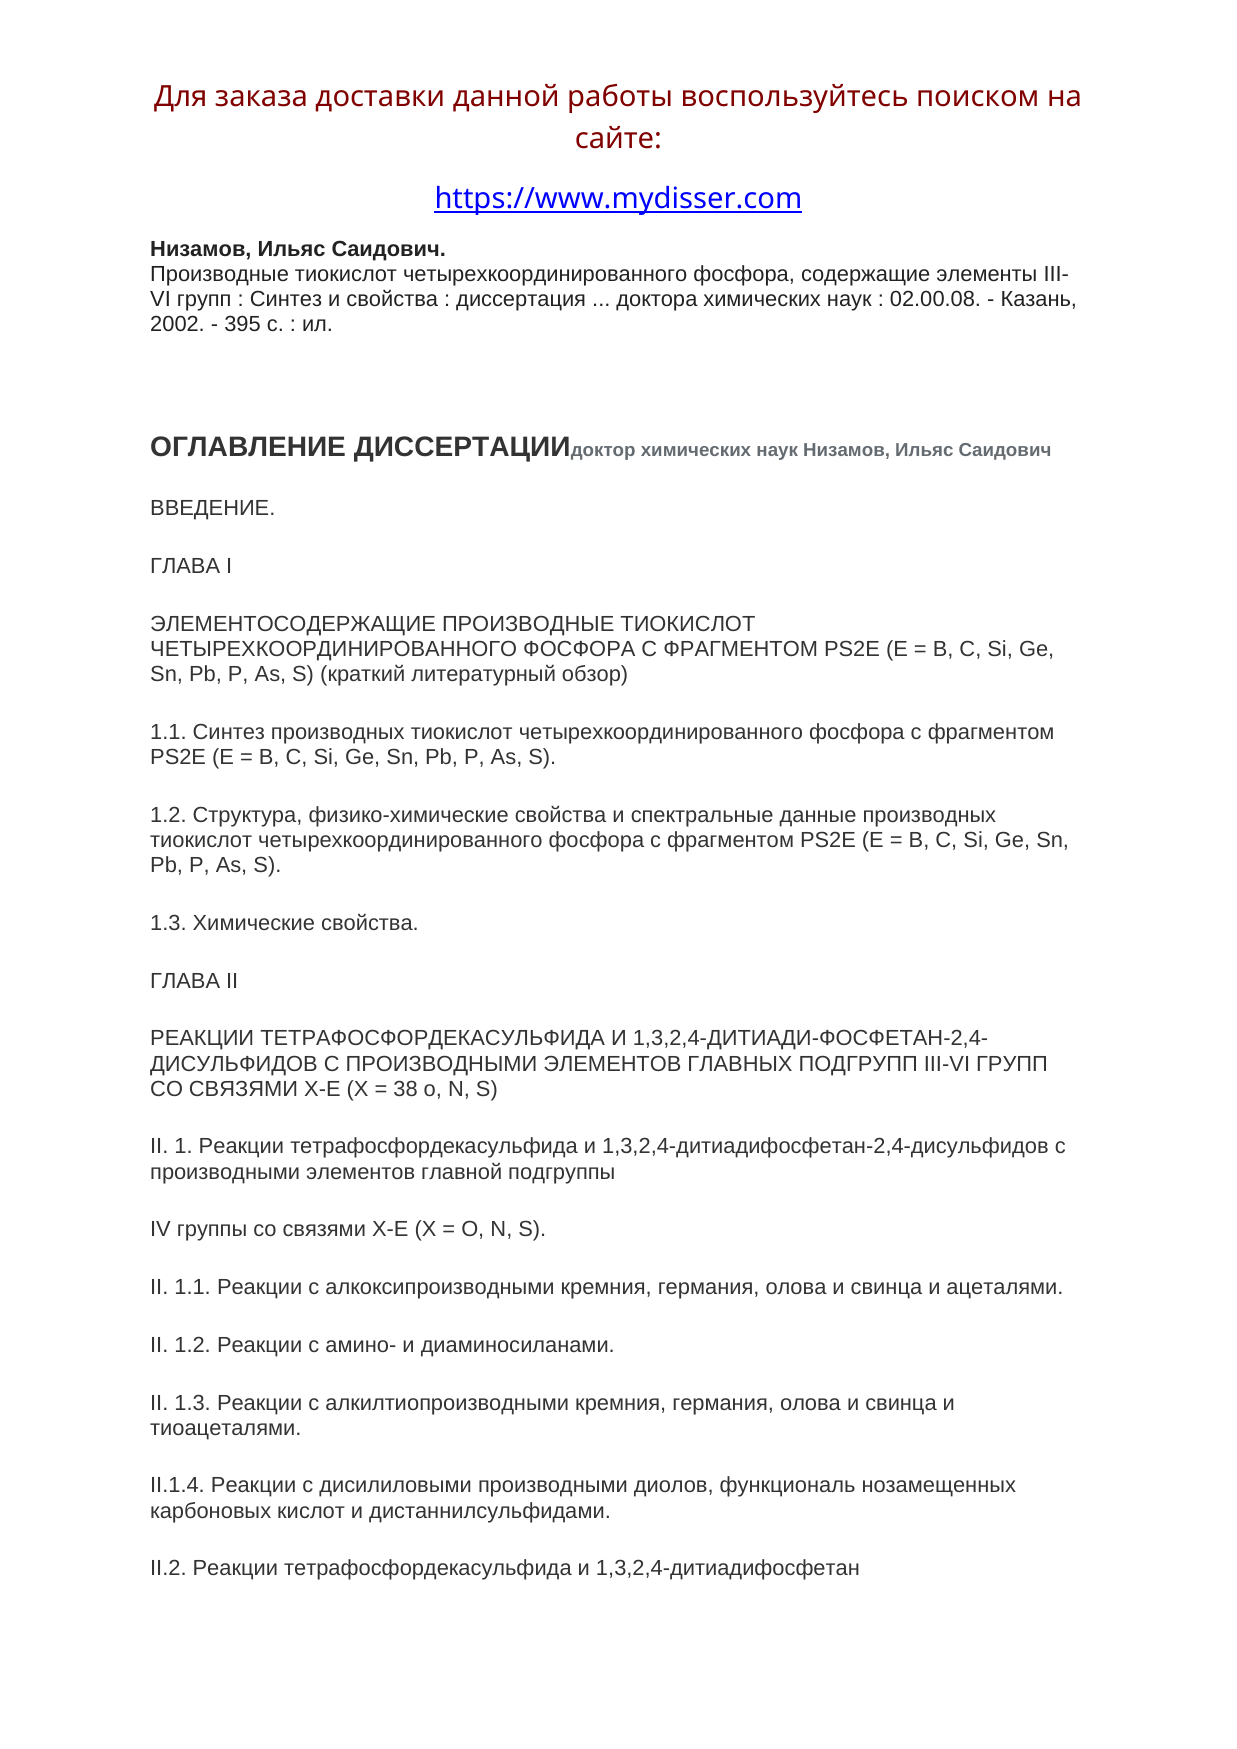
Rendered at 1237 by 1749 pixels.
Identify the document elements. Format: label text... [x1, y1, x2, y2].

text II. 1.2. Реакции с амино- и диаминосиланами. [150, 1332, 1086, 1357]
text II. 1.1. Реакции с алкоксипроизводными кремния, германия, олова и свинца и ацеталями. [150, 1274, 1086, 1299]
text II.2. Реакции тетрафосфордекасульфида и 1,3,2,4-дитиадифосфетан [150, 1555, 1086, 1581]
text IV группы со связями Х-Е (X = О, N, S). [150, 1216, 1086, 1242]
text Низамов, Ильяс Саидович. Производные тиокислот четырехкоординированного фосфора, содержащие элементы III-VI групп : Синтез и свойства : диссертация ... доктора химических наук : 02.00.08. - Казань, 2002. - 395 с. : ил. [150, 236, 1086, 336]
text 1.2. Структура, физико-химические свойства и спектральные данные производных тиокислот четырехкоординированного фосфора с фрагментом PS2E (Е = В, С, Si, Ge, Sn, Pb, P, As, S). [150, 802, 1086, 877]
text II. 1.3. Реакции с алкилтиопроизводными кремния, германия, олова и свинца и тиоацеталями. [150, 1389, 1086, 1440]
subtitle Оглавление диссертациидоктор химических наук Низамов, Ильяс Саидович [150, 430, 1086, 463]
text II. 1. Реакции тетрафосфордекасульфида и 1,3,2,4-дитиадифосфетан-2,4-дисульфидов с производными элементов главной подгруппы [150, 1133, 1086, 1184]
text ГЛАВА I [150, 553, 1086, 578]
text 1.3. Химические свойства. [150, 910, 1086, 935]
text РЕАКЦИИ ТЕТРАФОСФОРДЕКАСУЛЬФИДА И 1,3,2,4-ДИТИАДИ-ФОСФЕТАН-2,4-ДИСУЛЬФИДОВ С ПРОИЗВОДНЫМИ ЭЛЕМЕНТОВ ГЛАВНЫХ ПОДГРУПП III-VI ГРУПП СО СВЯЗЯМИ Х-Е (X = 38 о, N, S) [150, 1025, 1086, 1101]
text 1.1. Синтез производных тиокислот четырехкоординированного фосфора с фрагментом PS2E (Е = В, С, Si, Ge, Sn, Pb, P, As, S). [150, 719, 1086, 769]
text II.1.4. Реакции с дисилиловыми производными диолов, функциональ нозамещенных карбоновых кислот и дистаннилсульфидами. [150, 1472, 1086, 1523]
text ЭЛЕМЕНТОСОДЕРЖАЩИЕ ПРОИЗВОДНЫЕ ТИОКИСЛОТ ЧЕТЫРЕХКООРДИНИРОВАННОГО ФОСФОРА С ФРАГМЕНТОМ PS2E (Е = В, С, Si, Ge, Sn, Pb, P, As, S) (краткий литературный обзор) [150, 611, 1086, 686]
text ВВЕДЕНИЕ. [150, 495, 1086, 521]
text ГЛАВА II [150, 968, 1086, 993]
